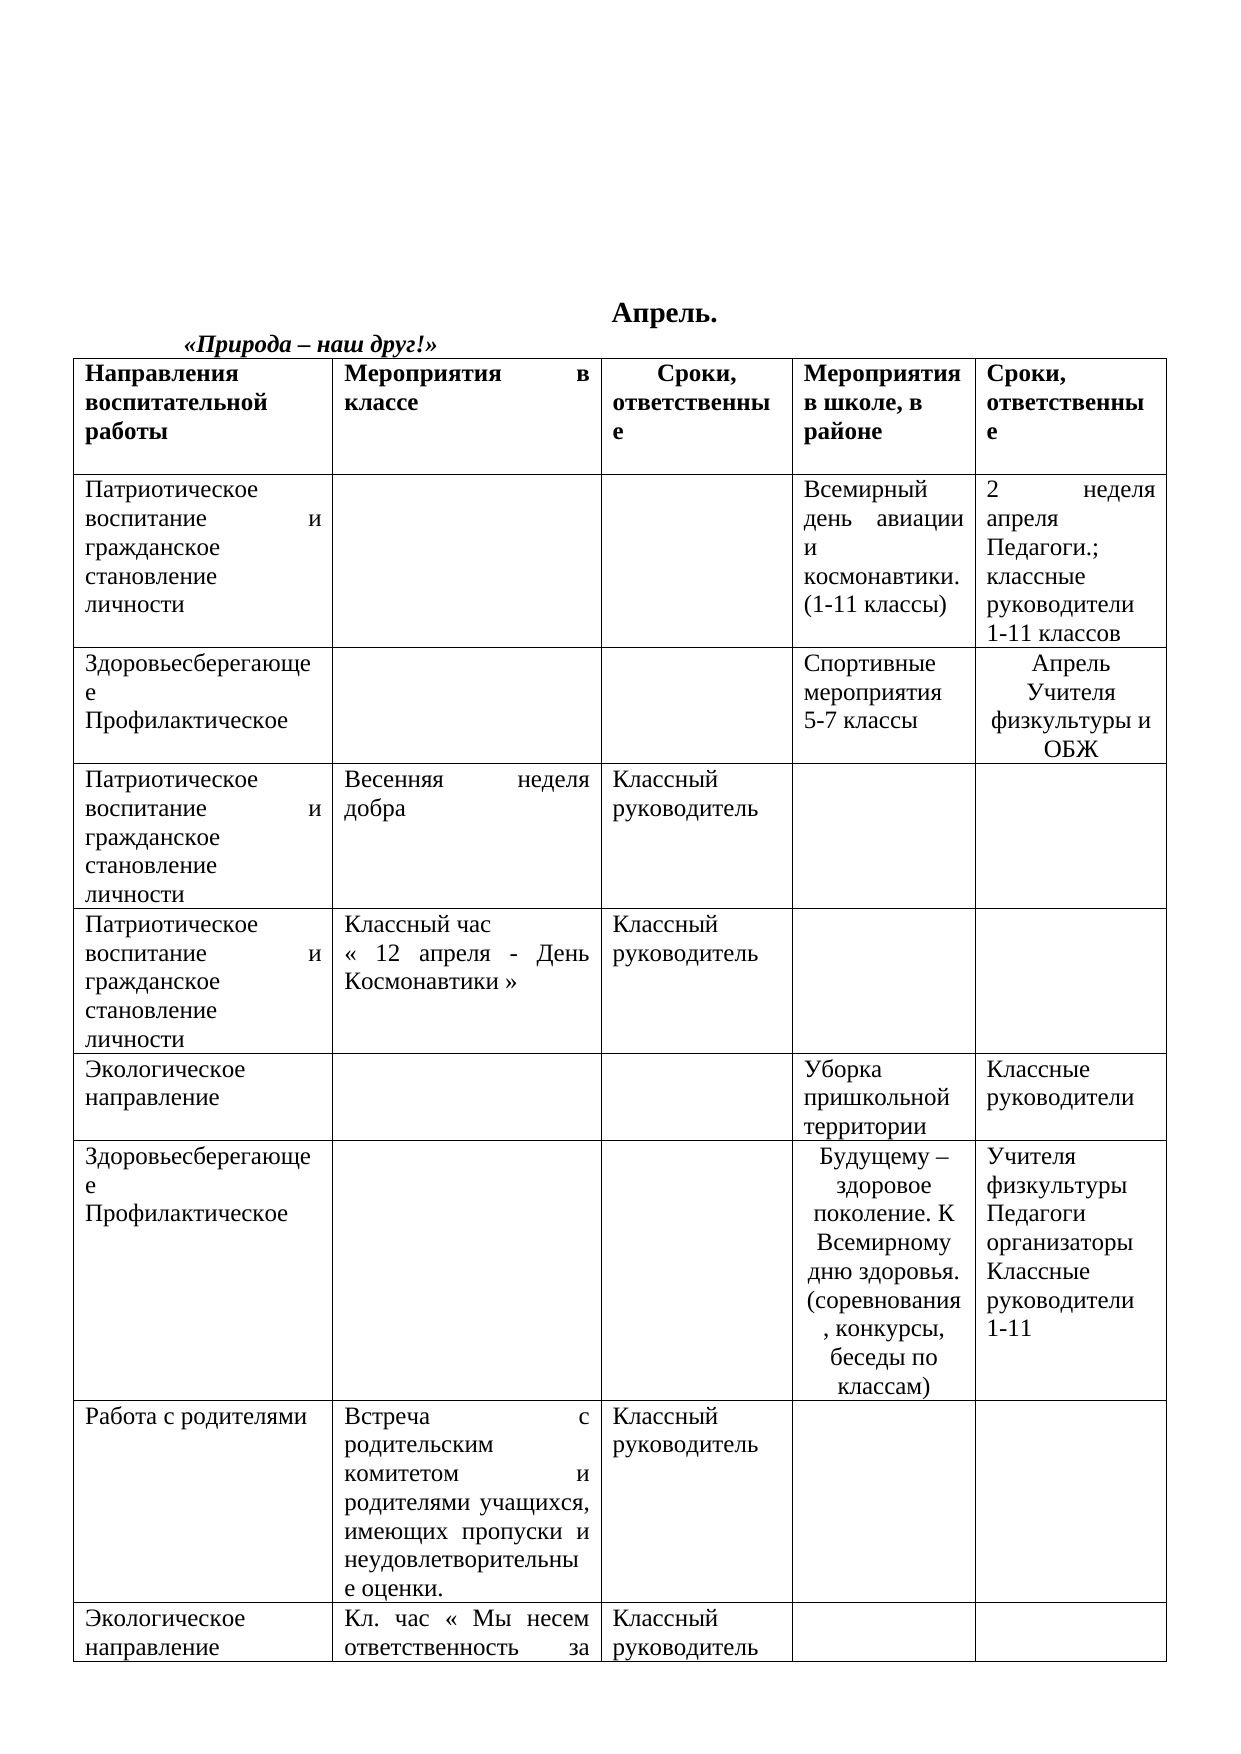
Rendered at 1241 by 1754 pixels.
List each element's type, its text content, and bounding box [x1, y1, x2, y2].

table_cell [976, 909, 1166, 1053]
table_cell Будущему – здоровое поколение. К Всемирному дню здоровья. (соревнования, конкурсы, беседы по классам) [793, 1141, 975, 1400]
table_cell 2 неделя апреля Педагоги.; классные руководители 1-11 классов [976, 475, 1166, 647]
table_cell Классный час « 12 апреля - День Космонавтики » [333, 909, 601, 1053]
table_cell Учителя физкультуры Педагоги организаторы Классные руководители 1-11 [976, 1141, 1166, 1400]
table_cell Патриотическое воспитание и гражданское становление личности [74, 475, 332, 647]
table_cell [976, 1401, 1166, 1602]
text Апрель. [177, 295, 1152, 329]
table_cell [602, 1054, 792, 1140]
table_cell Весенняя неделя добра [333, 764, 601, 908]
text «Природа – наш друг!» [177, 329, 1152, 357]
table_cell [74, 1603, 332, 1661]
table_cell Апрель Учителя физкультуры и ОБЖ [976, 648, 1166, 763]
table_cell [602, 648, 792, 763]
table_cell Всемирный день авиации и космонавтики. (1-11 классы) [793, 475, 975, 647]
table_cell Здоровьесберегающее Профилактическое [74, 1141, 332, 1400]
table_cell [793, 764, 975, 908]
table_cell Классный руководитель [602, 1401, 792, 1602]
table_cell Классные руководители [976, 1054, 1166, 1140]
table_cell Уборка пришкольной территории [793, 1054, 975, 1140]
table_cell Здоровьесберегающее Профилактическое [74, 648, 332, 763]
table_header Мероприятия в школе, в районе [793, 359, 975, 473]
table_cell Классный руководитель [602, 909, 792, 1053]
table_cell Спортивные мероприятия 5-7 классы [793, 648, 975, 763]
table_cell [333, 1141, 601, 1400]
table_cell [976, 764, 1166, 908]
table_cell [333, 1603, 601, 1661]
table_cell [333, 1054, 601, 1140]
table_cell Работа с родителями [74, 1401, 332, 1602]
table_cell [976, 1603, 1166, 1661]
table_cell Патриотическое воспитание и гражданское становление личности [74, 909, 332, 1053]
table_cell Классный руководитель [602, 764, 792, 908]
table_cell [602, 1141, 792, 1400]
table_header Мероприятия в классе [333, 359, 601, 473]
table_cell [793, 1603, 975, 1661]
table_cell [793, 1401, 975, 1602]
table_cell [333, 648, 601, 763]
table_header Сроки, ответственные [602, 359, 792, 473]
table_cell [793, 909, 975, 1053]
table_header Сроки, ответственные [976, 359, 1166, 473]
table_cell Патриотическое воспитание и гражданское становление личности [74, 764, 332, 908]
table_cell [333, 475, 601, 647]
table_header Направления воспитательной работы [74, 359, 332, 473]
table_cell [602, 1603, 792, 1661]
table_cell Экологическое направление [74, 1054, 332, 1140]
table_cell Встреча с родительским комитетом и родителями учащихся, имеющих пропуски и неудовлетворительные оценки. [333, 1401, 601, 1602]
table_cell [602, 475, 792, 647]
